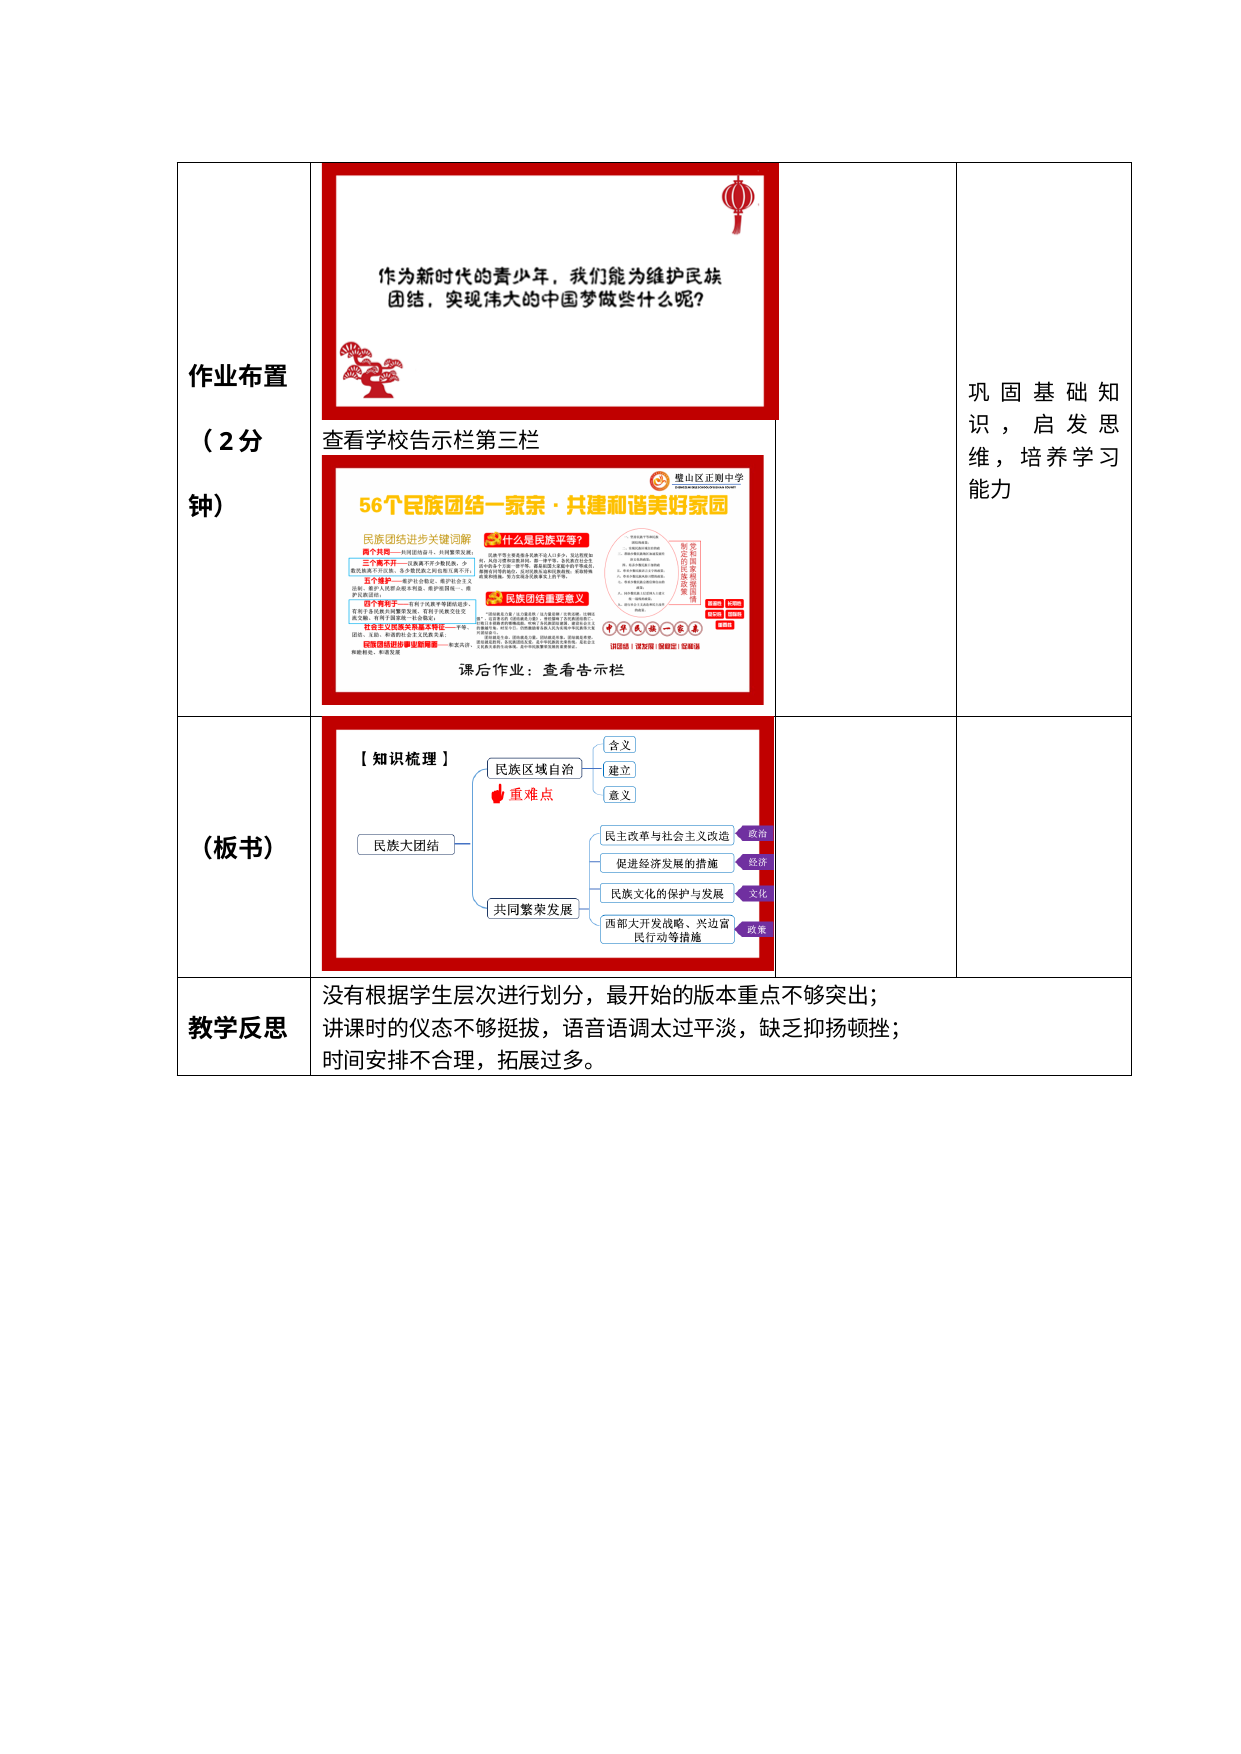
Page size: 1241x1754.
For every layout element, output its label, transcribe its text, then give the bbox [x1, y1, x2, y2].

picture [321, 455, 764, 705]
table_cell 查看学校告示栏第三栏 [311, 163, 775, 716]
table_cell [957, 717, 1131, 977]
table_cell 巩固基础知识，启发思维，培养学习能力 [957, 163, 1131, 716]
table_cell 作业布置（ 2分钟） [178, 163, 310, 716]
table_cell 教学反思 [178, 978, 310, 1075]
table_cell [311, 717, 775, 977]
picture [321, 716, 774, 971]
picture [321, 163, 779, 420]
table_cell [776, 163, 956, 716]
table_cell 没有根据学生层次进行划分，最开始的版本重点不够突出； 讲课时的仪态不够挺拔，语音语调太过平淡，缺乏抑扬顿挫； 时间安排不合理，拓展过多。 [311, 978, 1131, 1075]
table_cell [776, 717, 956, 977]
table_cell （板书） [178, 717, 310, 977]
